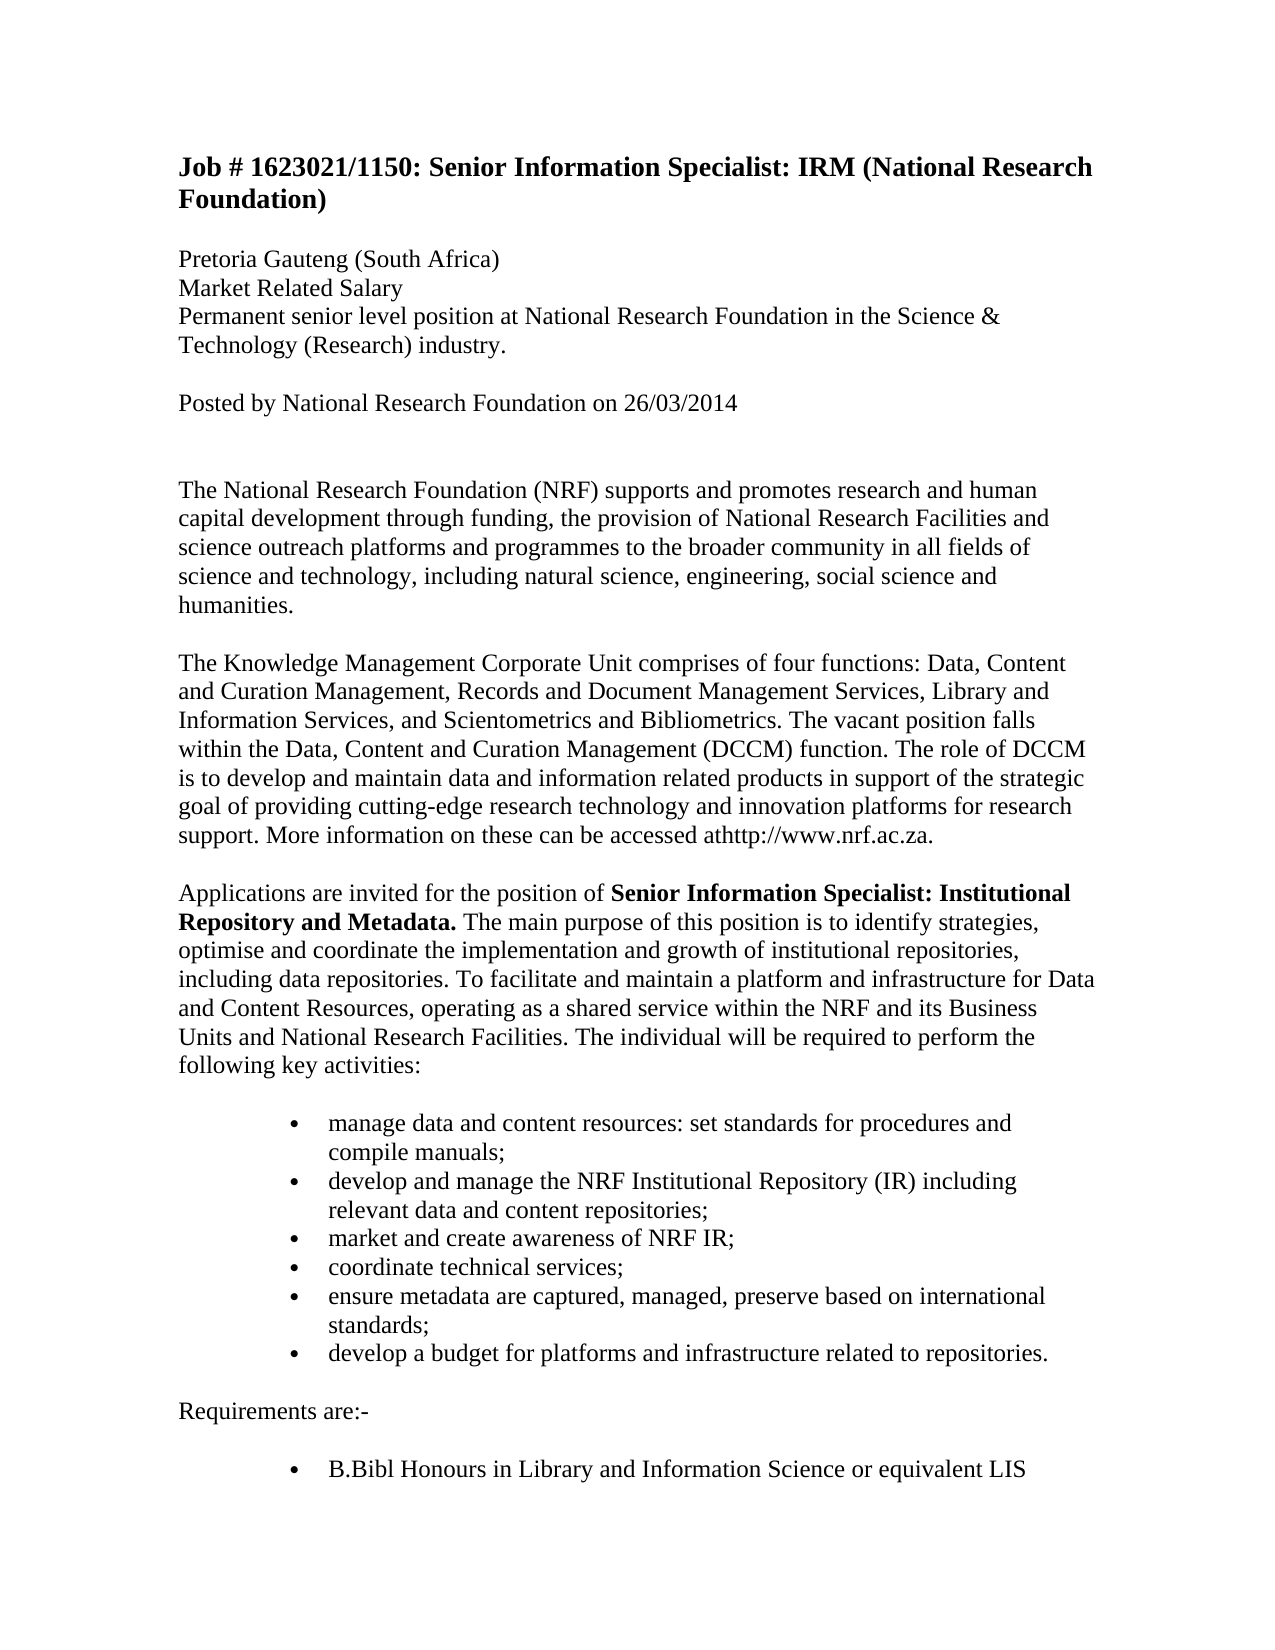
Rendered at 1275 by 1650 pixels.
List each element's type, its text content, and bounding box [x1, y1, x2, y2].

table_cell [178, 475, 1097, 1483]
table_header Job # 1623021/1150: Senior Information Specialist: IRM (National Research Foundation) Pretoria Gauteng (South Africa) Market Related Salary Permanent senior level position at National Research Foundation in the Science & Technology (Research) industry. Posted by National Research Foundation on 26/03/2014 [178, 150, 1097, 475]
